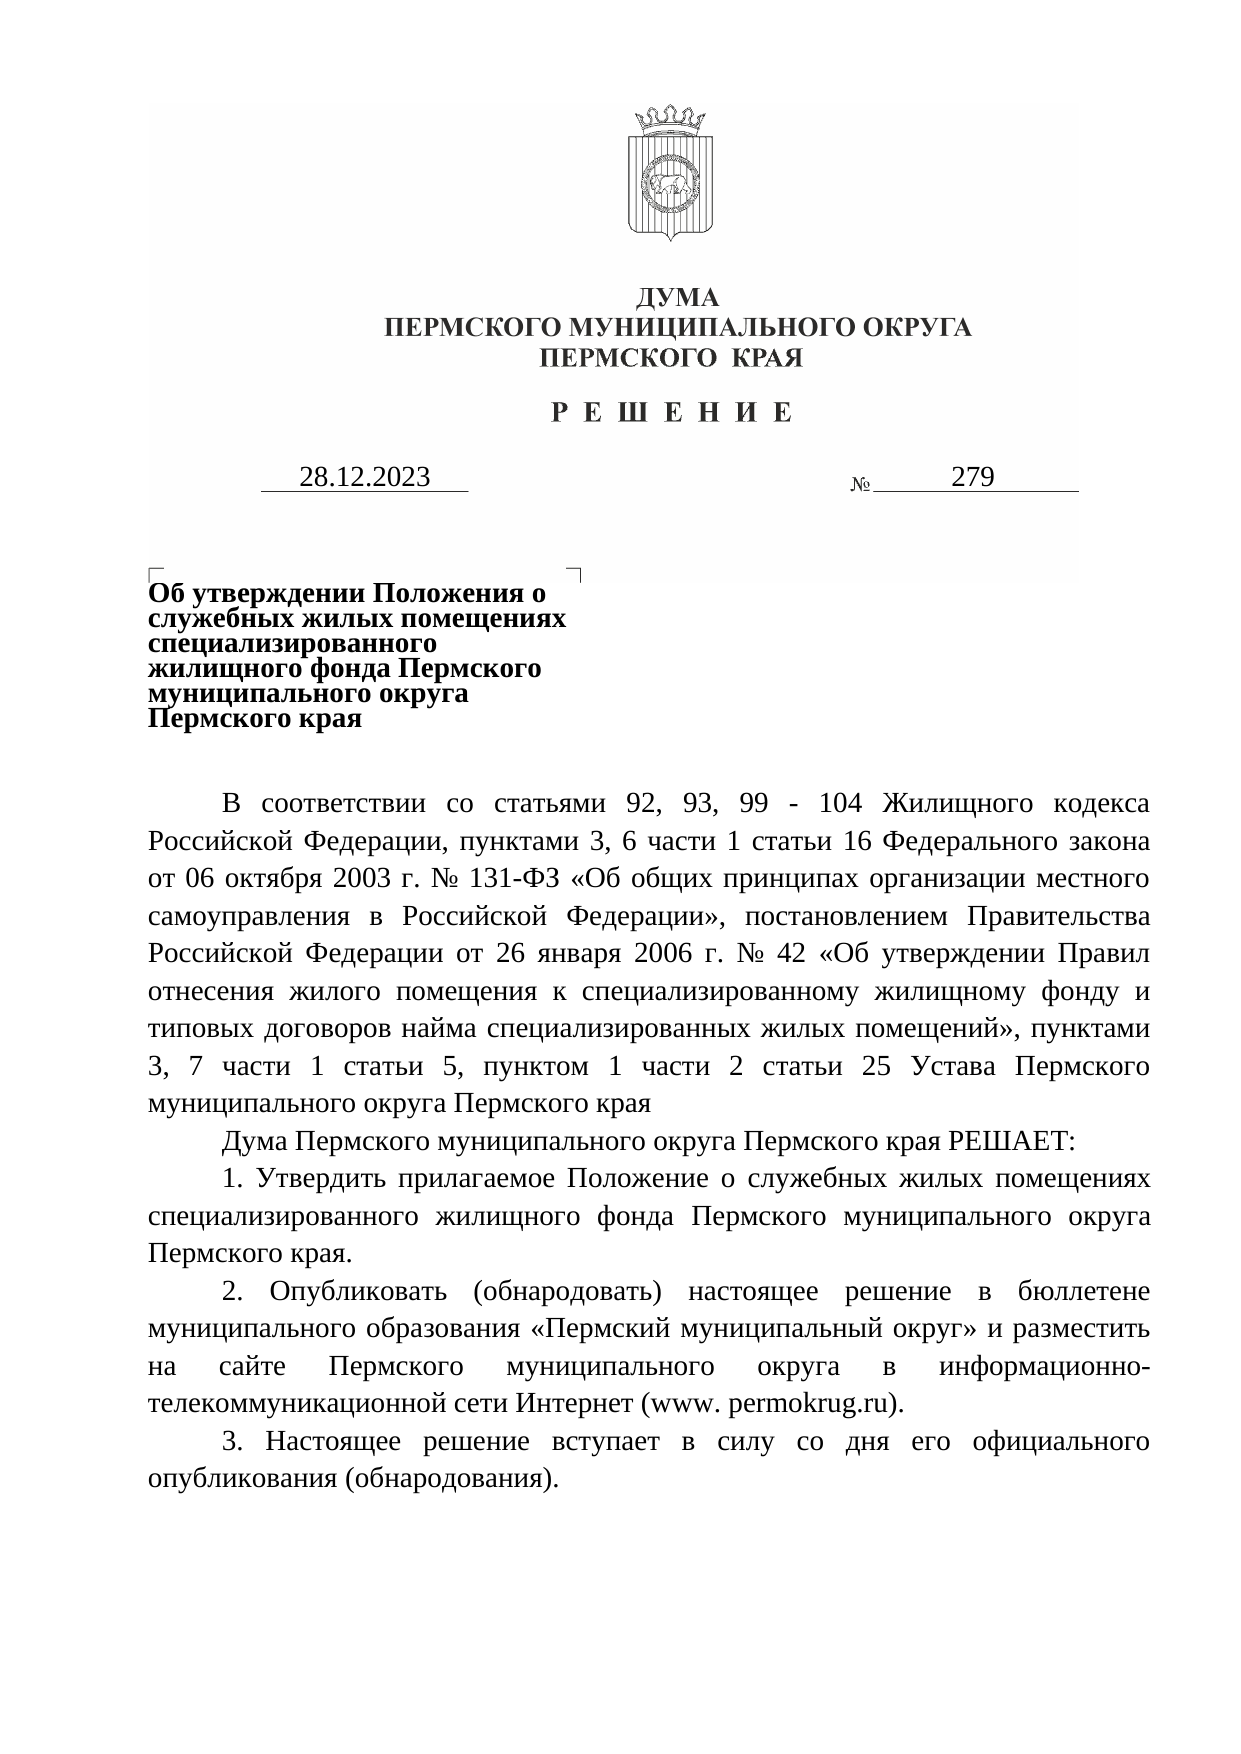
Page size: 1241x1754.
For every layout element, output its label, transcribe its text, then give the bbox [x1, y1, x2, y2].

text Об утверждении Положения о служебных жилых помещениях специализированного жилищного фонда Пермского муниципального округа Пермского края [148, 583, 576, 733]
picture [148, 103, 1079, 583]
text 3. Настоящее решение вступает в силу со дня его официального опубликования (обнародования). [148, 1420, 1152, 1495]
text 2. Опубликовать (обнародовать) настоящее решение в бюллетене муниципального образования «Пермский муниципальный округ» и разместить на сайте Пермского муниципального округа в информационно-телекоммуникационной сети Интернет (www. permokrug.ru). [148, 1270, 1152, 1420]
text 1. Утвердить прилагаемое Положение о служебных жилых помещениях специализированного жилищного фонда Пермского муниципального округа Пермского края. [148, 1158, 1152, 1270]
text В соответствии со статьями 92, 93, 99 - 104 Жилищного кодекса Российской Федерации, пунктами 3, 6 части 1 статьи 16 Федерального закона от 06 октября 2003 г. № 131-ФЗ «Об общих принципах организации местного самоуправления в Российской Федерации», постановлением Правительства Российской Федерации от 26 января 2006 г. № 42 «Об утверждении Правил отнесения жилого помещения к специализированному жилищному фонду и типовых договоров найма специализированных жилых помещений», пунктами 3, 7 части 1 статьи 5, пунктом 1 части 2 статьи 25 Устава Пермского муниципального округа Пермского края [148, 783, 1152, 1120]
text Дума Пермского муниципального округа Пермского края РЕШАЕТ: [148, 1120, 1152, 1158]
